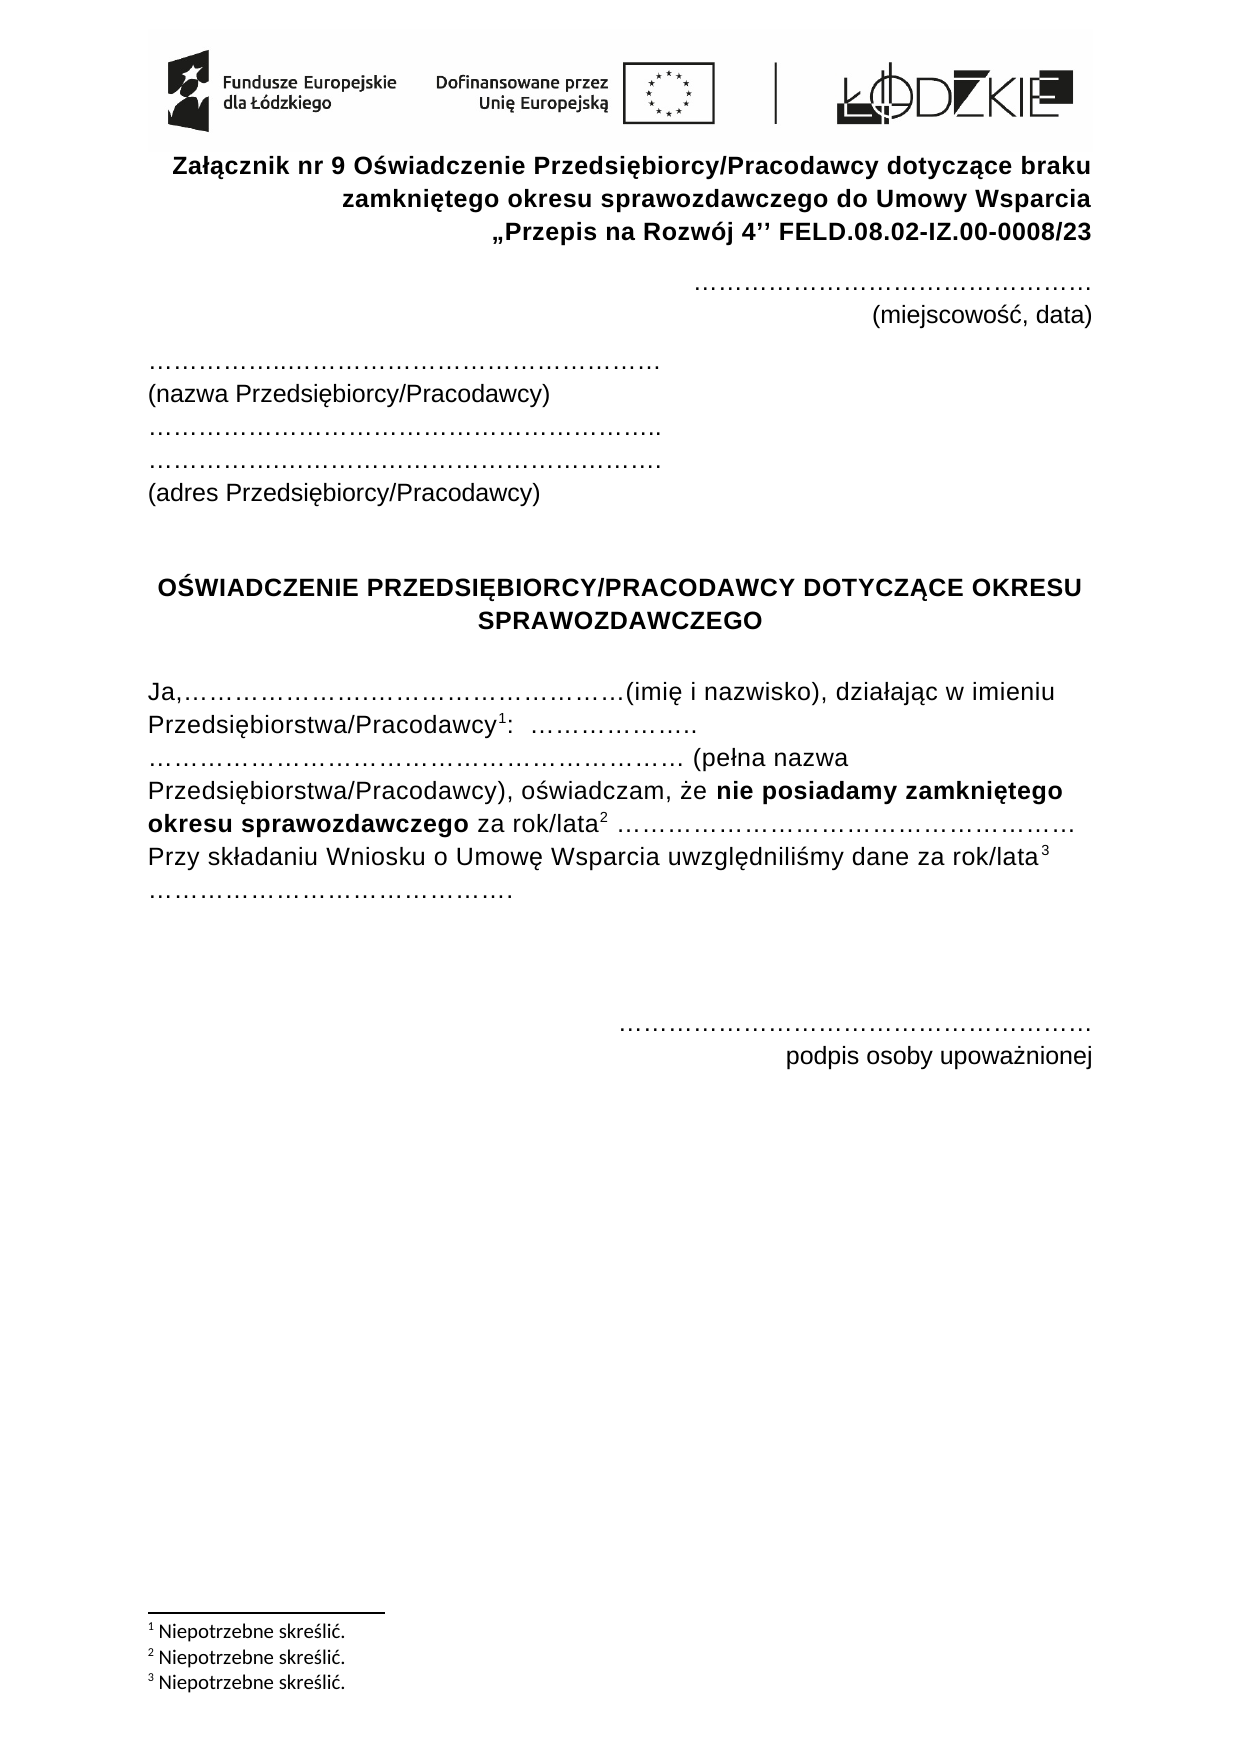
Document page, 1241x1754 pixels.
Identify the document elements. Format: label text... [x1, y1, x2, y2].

text ……………..……………………………………… [148, 346, 1093, 374]
text OŚWIADCZENIE PRZEDSIĘBIORCY/PRACODAWCY DOTYCZĄCE OKRESU SPRAWOZDAWCZEGO [148, 573, 1093, 635]
text Załącznik nr 9 Oświadczenie Przedsiębiorcy/Pracodawcy dotyczące braku zamkniętego okresu sprawozdawczego do Umowy Wsparcia „Przepis na Rozwój 4’’ FELD.08.02-IZ.00-0008/23 [148, 152, 1093, 246]
picture [147, 29, 1093, 152]
text Ja,………………….…………………………(imię i nazwisko), działając w imieniu Przedsiębiorstwa/Pracodawcy: ………………..……………………………………………………… (pełna nazwa Przedsiębiorstwa/Pracodawcy), oświadczam, że nie posiadamy zamkniętego okresu sprawozdawczego za rok/lata ……………………………………………… Przy składaniu Wniosku o Umowę Wsparcia uwzględniliśmy dane za rok/lata ……………………………………. [148, 677, 1093, 904]
text (nazwa Przedsiębiorcy/Pracodawcy) …………………………………………………….. …………….………………………………………. (adres Przedsiębiorcy/Pracodawcy) [148, 379, 1093, 506]
text ………………………………………………… podpis osoby upoważnionej [148, 1008, 1093, 1070]
text ………………………………………… (miejscowość, data) [148, 267, 1093, 329]
